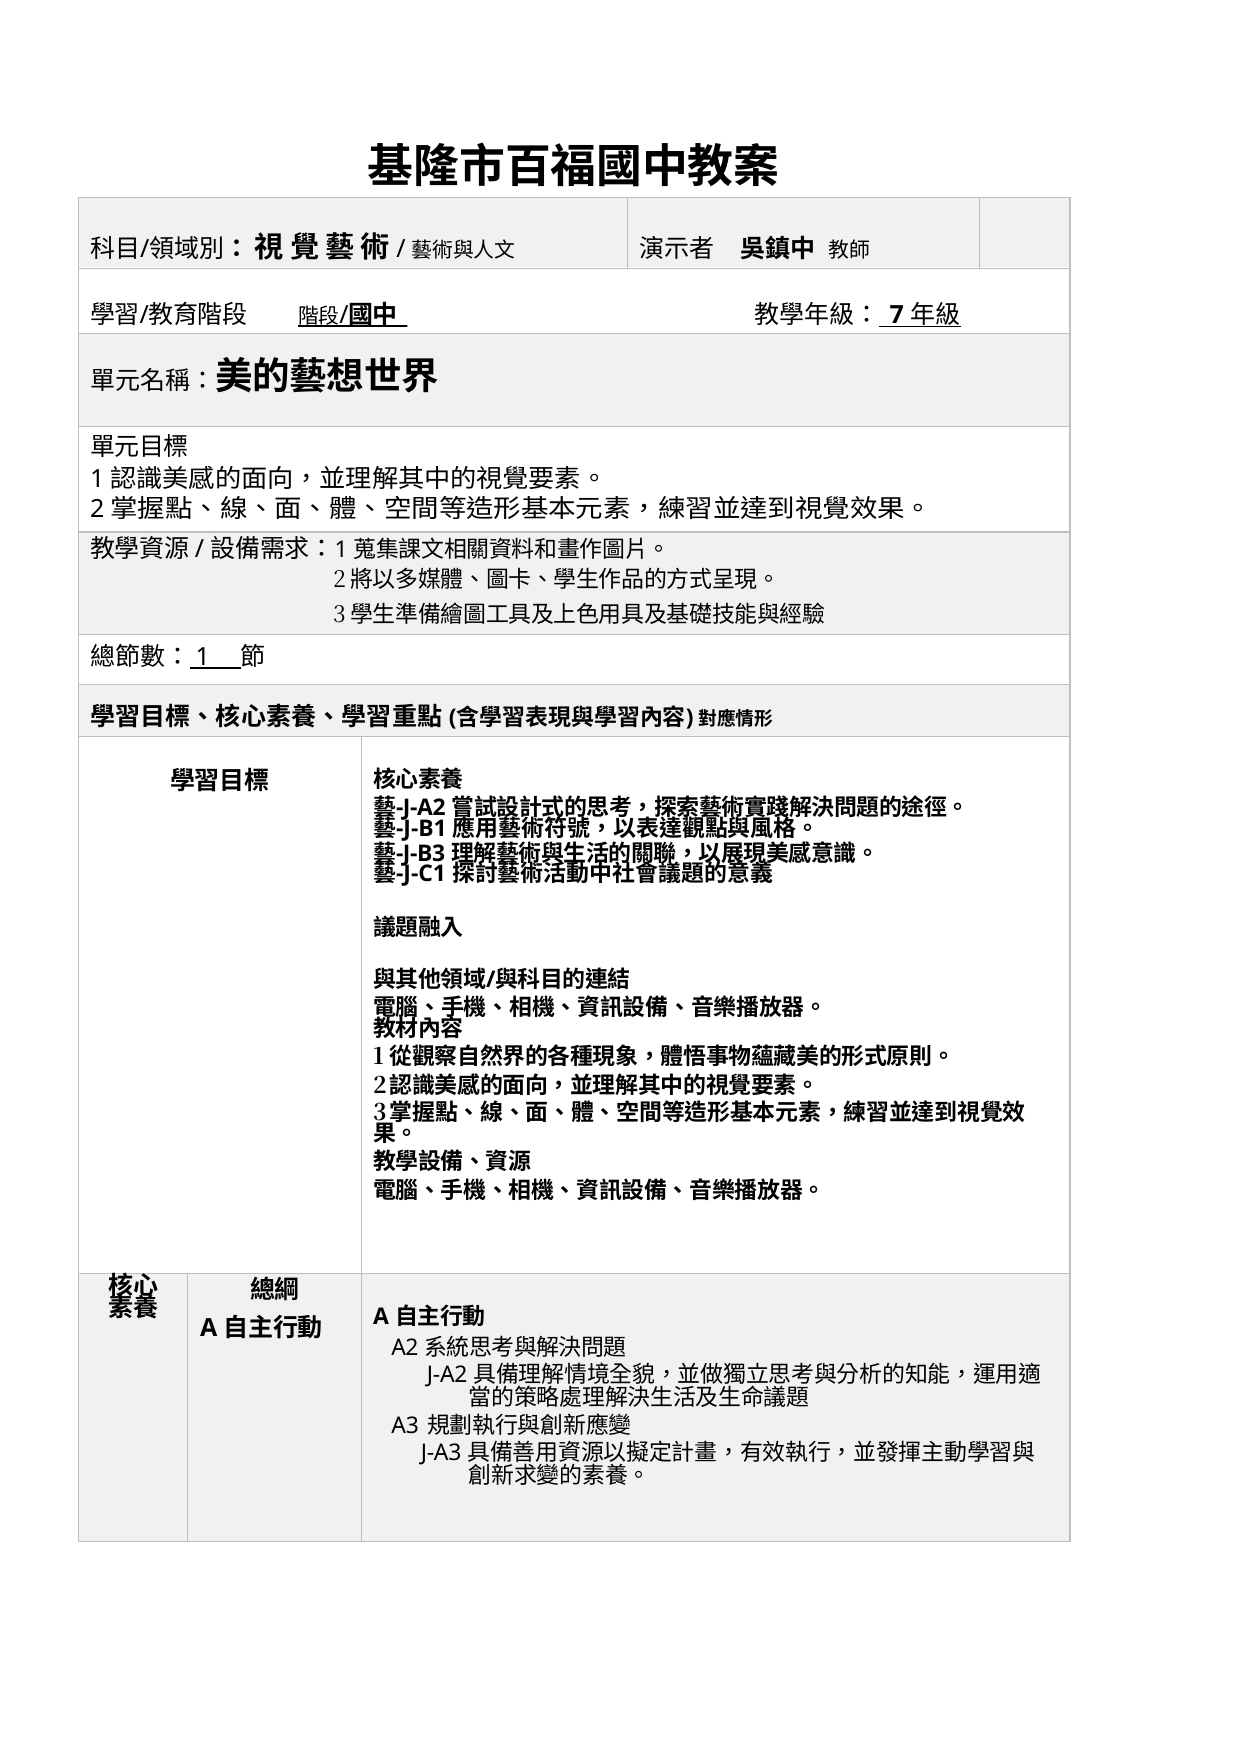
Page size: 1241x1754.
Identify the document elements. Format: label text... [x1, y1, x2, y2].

list 基隆市百福國中教案 [64, 104, 1082, 202]
